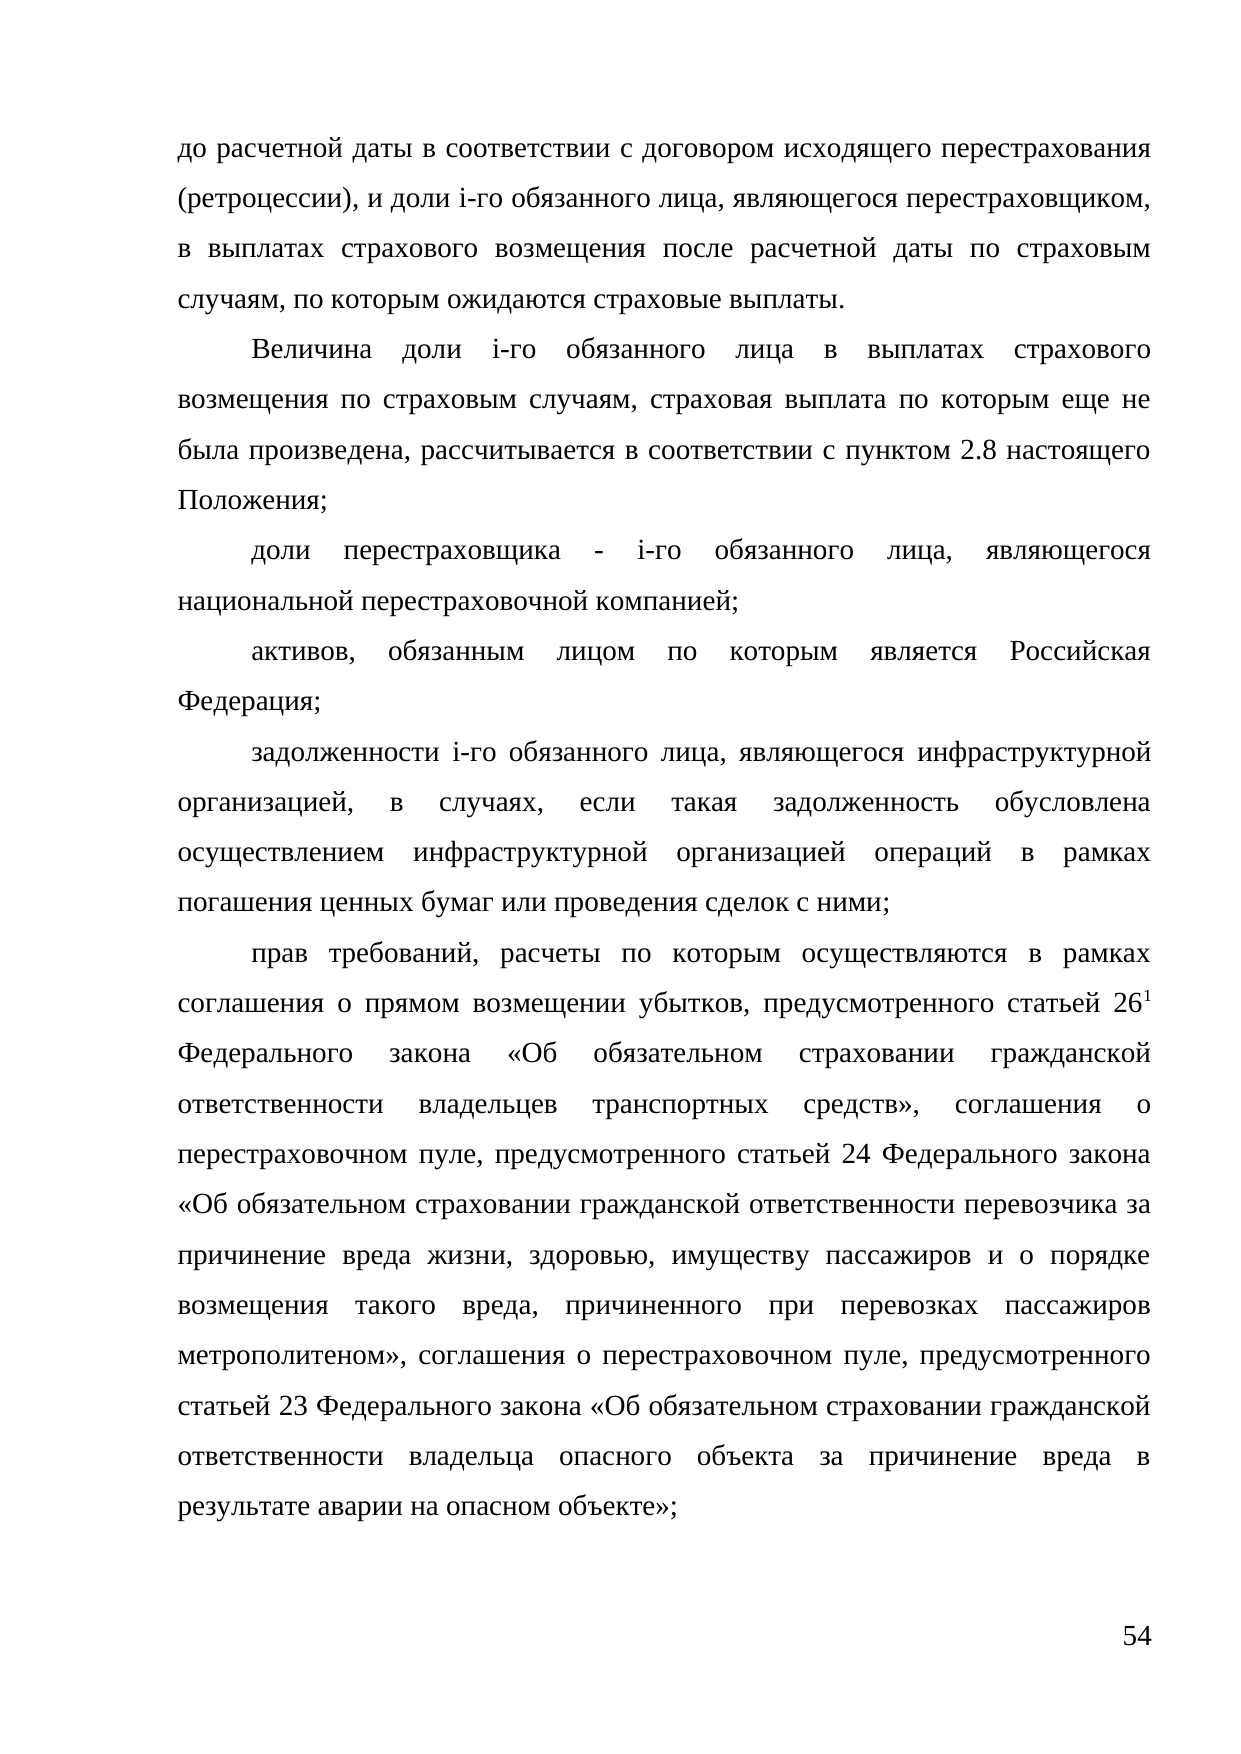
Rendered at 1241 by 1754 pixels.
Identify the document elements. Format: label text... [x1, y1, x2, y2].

text Величина доли i-го обязанного лица в выплатах страхового возмещения по страховым случаям, страховая выплата по которым еще не была произведена, рассчитывается в соответствии с пунктом 2.8 настоящего Положения; [177, 331, 1152, 516]
text доли перестраховщика - i-го обязанного лица, являющегося национальной перестраховочной компанией; [177, 532, 1152, 616]
text прав требований, расчеты по которым осуществляются в рамках соглашения о прямом возмещении убытков, предусмотренного статьей 261 Федерального закона «Об обязательном страховании гражданской ответственности владельцев транспортных средств», соглашения о перестраховочном пуле, предусмотренного статьей 24 Федерального закона «Об обязательном страховании гражданской ответственности перевозчика за причинение вреда жизни, здоровью, имуществу пассажиров и о порядке возмещения такого вреда, причиненного при перевозках пассажиров метрополитеном», соглашения о перестраховочном пуле, предусмотренного статьей 23 Федерального закона «Об обязательном страховании гражданской ответственности владельца опасного объекта за причинение вреда в результате аварии на опасном объекте»; [177, 935, 1152, 1522]
text задолженности i-го обязанного лица, являющегося инфраструктурной организацией, в случаях, если такая задолженность обусловлена осуществлением инфраструктурной организацией операций в рамках погашения ценных бумаг или проведения сделок с ними; [177, 734, 1152, 918]
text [177, 130, 1152, 314]
text активов, обязанным лицом по которым является Российская Федерация; [177, 633, 1152, 717]
